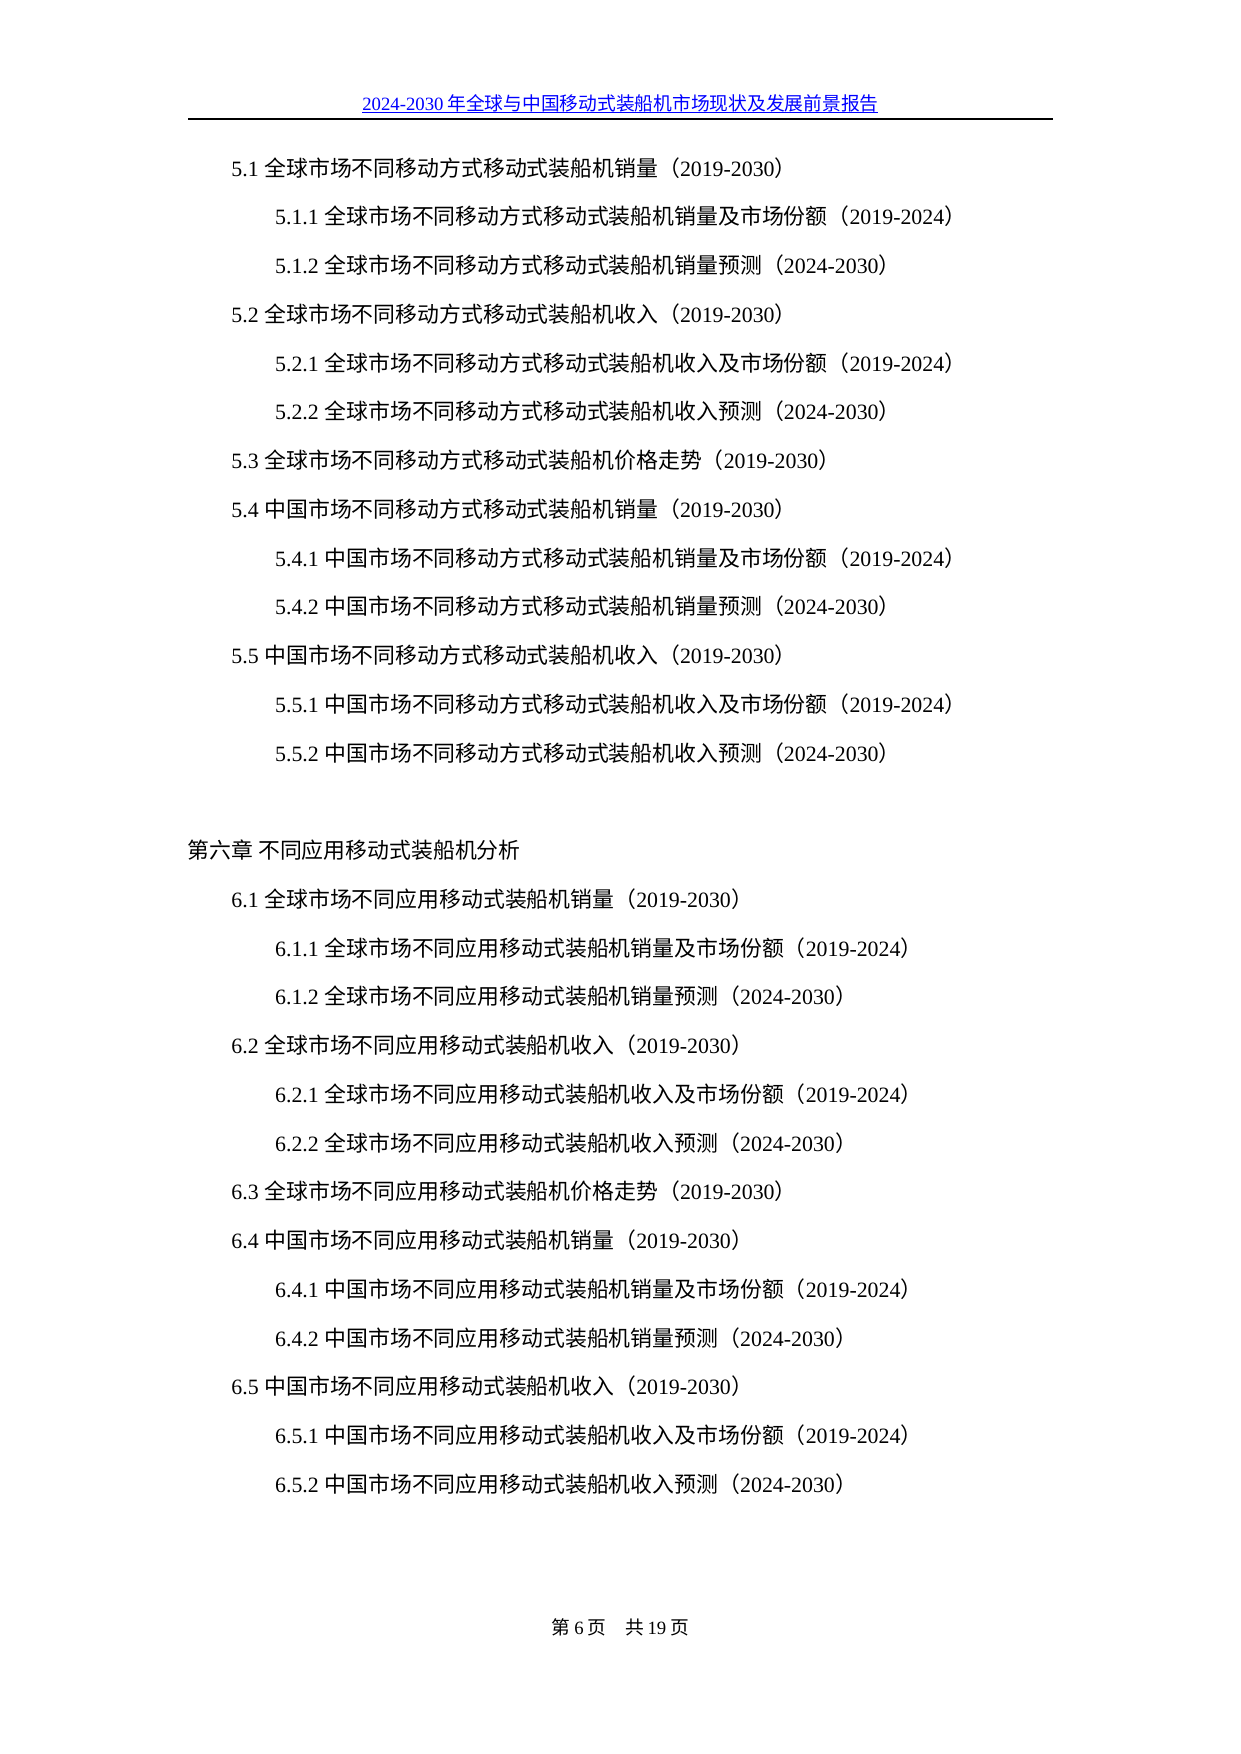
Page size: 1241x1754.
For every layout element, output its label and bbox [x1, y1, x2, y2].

text [187, 150, 1053, 1499]
